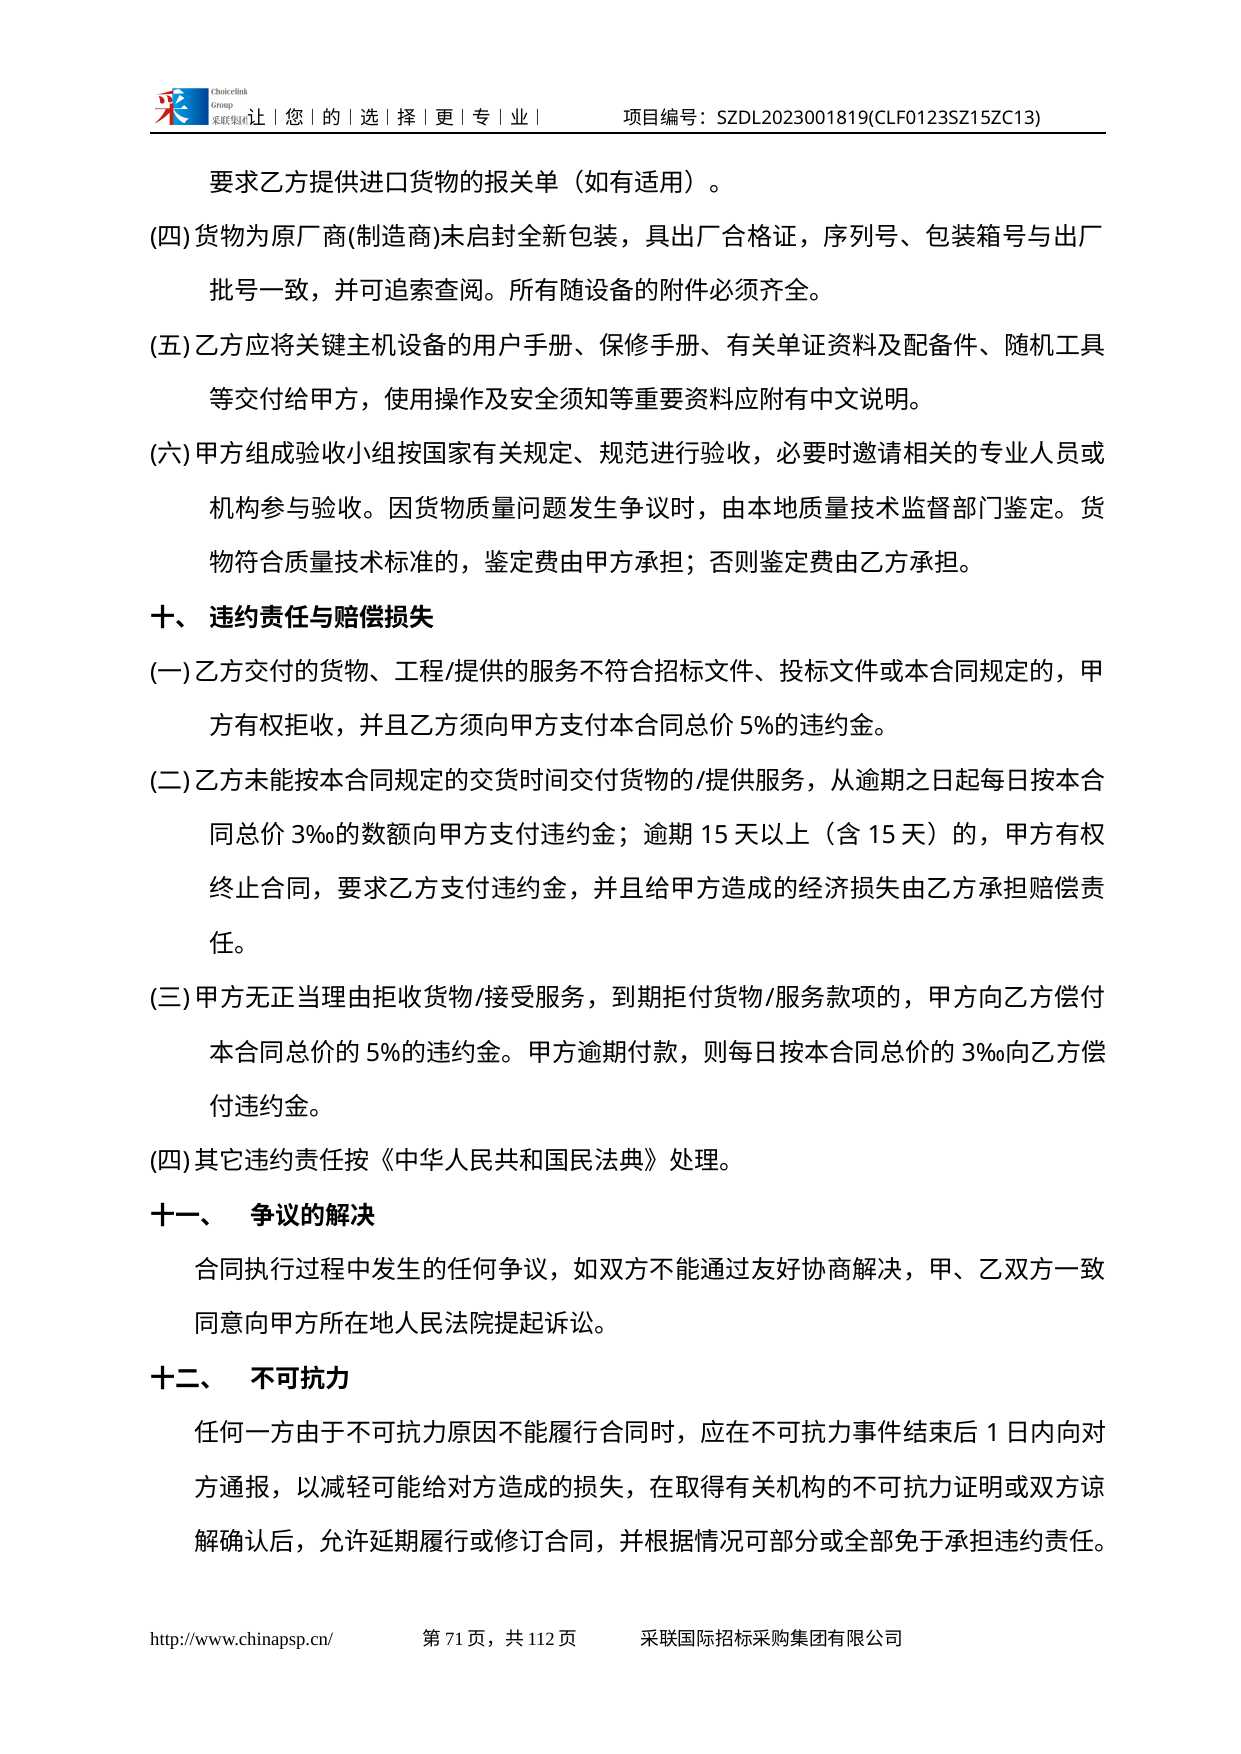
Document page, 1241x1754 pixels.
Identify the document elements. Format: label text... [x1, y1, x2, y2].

list 乙方未能按本合同规定的交货时间交付货物的/提供服务，从逾期之日起每日按本合同总价3‰的数额向甲方支付违约金；逾期15天以上（含15天）的，甲方有权终止合同，要求乙方支付违约金，并且给甲方造成的经济损失由乙方承担赔偿责任。 [150, 760, 1106, 959]
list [150, 162, 1106, 198]
list 货物为原厂商(制造商)未启封全新包装，具出厂合格证，序列号、包装箱号与出厂批号一致，并可追索查阅。所有随设备的附件必须齐全。 [150, 216, 1106, 307]
list 其它违约责任按《中华人民共和国民法典》处理。 [150, 1141, 1106, 1177]
text 任何一方由于不可抗力原因不能履行合同时，应在不可抗力事件结束后1日内向对方通报，以减轻可能给对方造成的损失，在取得有关机构的不可抗力证明或双方谅解确认后，允许延期履行或修订合同，并根据情况可部分或全部免于承担违约责任。 [194, 1413, 1106, 1558]
list 乙方应将关键主机设备的用户手册、保修手册、有关单证资料及配备件、随机工具等交付给甲方，使用操作及安全须知等重要资料应附有中文说明。 [150, 325, 1106, 416]
list 争议的解决 [150, 1195, 1106, 1231]
text 合同执行过程中发生的任何争议，如双方不能通过友好协商解决，甲、乙双方一致同意向甲方所在地人民法院提起诉讼。 [194, 1249, 1106, 1340]
list 乙方交付的货物、工程/提供的服务不符合招标文件、投标文件或本合同规定的，甲方有权拒收，并且乙方须向甲方支付本合同总价5%的违约金。 [150, 651, 1106, 742]
picture [155, 88, 248, 125]
list 违约责任与赔偿损失 [150, 597, 1106, 633]
list 甲方组成验收小组按国家有关规定、规范进行验收，必要时邀请相关的专业人员或机构参与验收。因货物质量问题发生争议时，由本地质量技术监督部门鉴定。货物符合质量技术标准的，鉴定费由甲方承担；否则鉴定费由乙方承担。 [150, 434, 1106, 579]
list 不可抗力 [150, 1358, 1106, 1394]
list 甲方无正当理由拒收货物/接受服务，到期拒付货物/服务款项的，甲方向乙方偿付本合同总价的5%的违约金。甲方逾期付款，则每日按本合同总价的3‰向乙方偿付违约金。 [150, 978, 1106, 1123]
